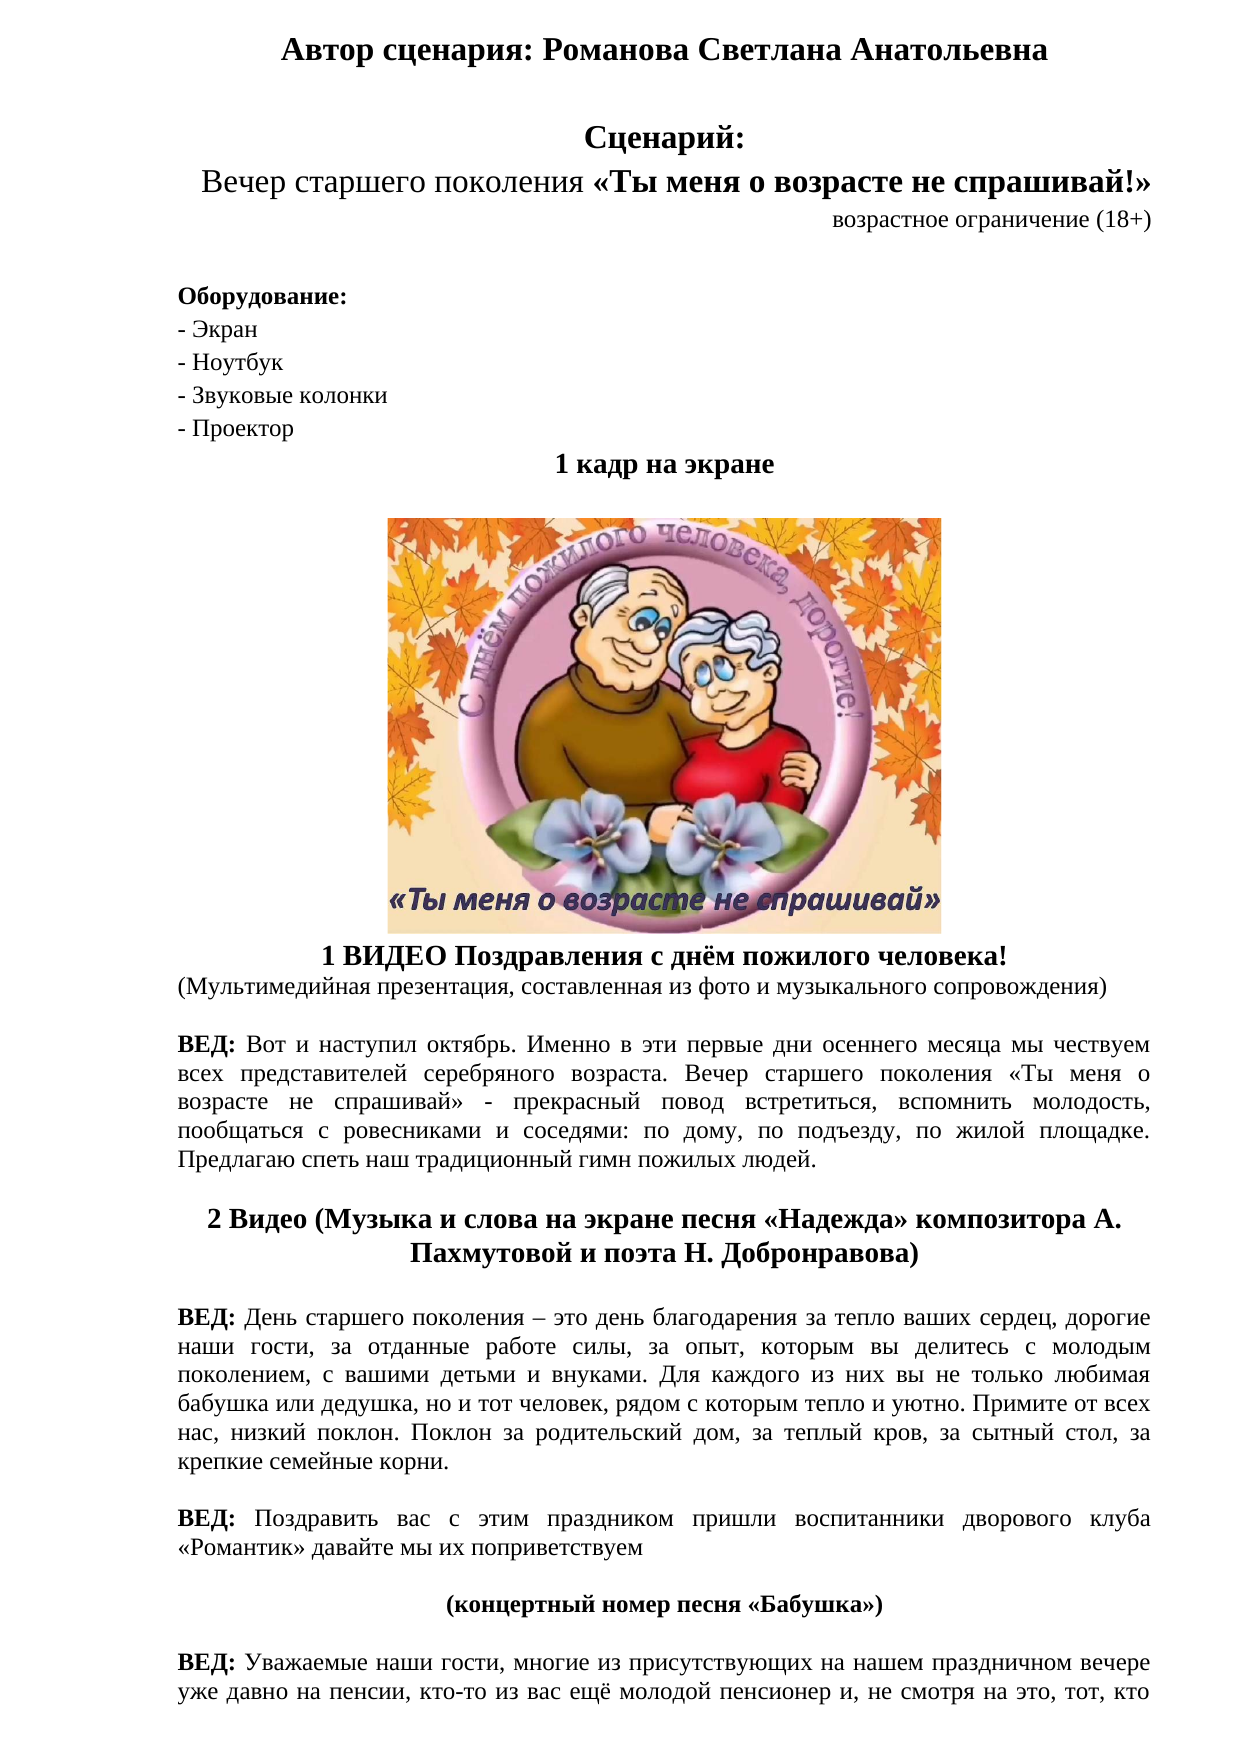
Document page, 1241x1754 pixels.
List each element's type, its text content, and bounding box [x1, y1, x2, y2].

text Автор сценария: Романова Светлана Анатольевна [177, 29, 1152, 68]
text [177, 1647, 1152, 1704]
text ВЕД: День старшего поколения – это день благодарения за тепло ваших сердец, дорогие наши гости, за отданные работе силы, за опыт, которым вы делитесь с молодым поколением, с вашими детьми и внуками. Для каждого из них вы не только любимая бабушка или дедушка, но и тот человек, рядом с которым тепло и уютно. Примите от всех нас, низкий поклон. Поклон за родительский дом, за теплый кров, за сытный стол, за крепкие семейные корни. [177, 1302, 1152, 1474]
text - Ноутбук [177, 347, 1152, 376]
text - Проектор [177, 413, 1152, 442]
text ВЕД: Вот и наступил октябрь. Именно в эти первые дни осеннего месяца мы чествуем всех представителей серебряного возраста. Вечер старшего поколения «Ты меня о возрасте не спрашивай» - прекрасный повод встретиться, вспомнить молодость, пообщаться с ровесниками и соседями: по дому, по подъезду, по жилой площадке. Предлагаю спеть наш традиционный гимн пожилых людей. [177, 1029, 1152, 1173]
text 1 ВИДЕО Поздравления с днём пожилого человека! [177, 938, 1152, 971]
picture [387, 518, 942, 934]
text - Звуковые колонки [177, 381, 1152, 409]
text - Экран [177, 314, 1152, 343]
text Вечер старшего поколения «Ты меня о возрасте не спрашивай!» возрастное ограничение (18+) [177, 162, 1152, 233]
text 1 кадр на экране [177, 447, 1152, 480]
text ВЕД: Поздравить вас с этим праздником пришли воспитанники дворового клуба «Романтик» давайте мы их поприветствуем [177, 1503, 1152, 1561]
text (концертный номер песня «Бабушка») [177, 1589, 1152, 1618]
text (Мультимедийная презентация, составленная из фото и музыкального сопровождения) [177, 971, 1152, 1000]
text Сценарий: [177, 118, 1152, 156]
text 2 Видео (Музыка и слова на экране песня «Надежда» композитора А. Пахмутовой и поэта Н. Добронравова) [177, 1201, 1152, 1268]
text Оборудование: [177, 281, 1152, 310]
